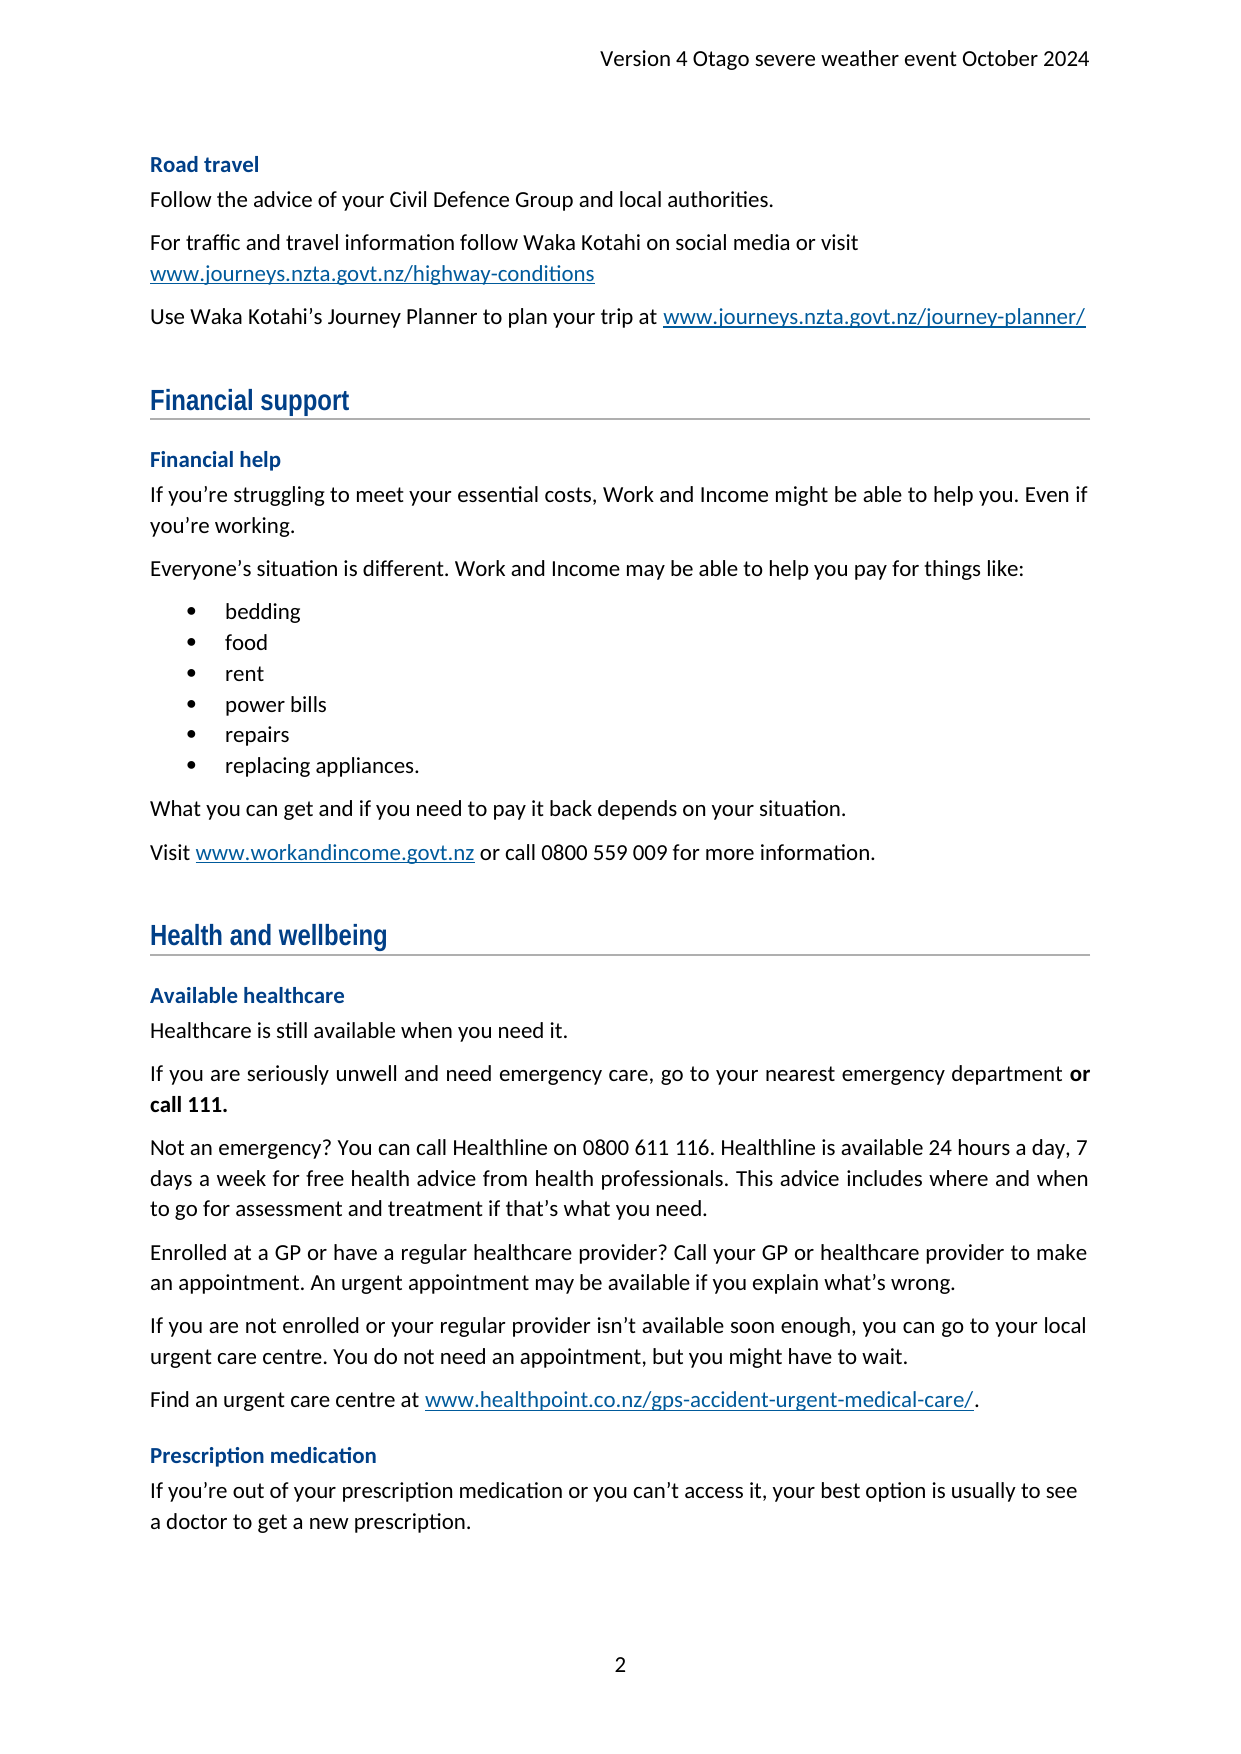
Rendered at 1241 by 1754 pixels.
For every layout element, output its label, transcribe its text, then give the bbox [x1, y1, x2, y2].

list bedding [187, 597, 1090, 626]
text Enrolled at a GP or have a regular healthcare provider? Call your GP or healthcare provider to make an appointment. An urgent appointment may be available if you explain what’s wrong. [150, 1238, 1090, 1296]
text Not an emergency? You can call Healthline on 0800 611 116. Healthline is available 24 hours a day, 7 days a week for free health advice from health professionals. This advice includes where and when to go for assessment and treatment if that’s what you need. [150, 1133, 1090, 1222]
text What you can get and if you need to pay it back depends on your situation. [150, 794, 1090, 822]
text Find an urgent care centre at www.healthpoint.co.nz/gps-accident-urgent-medical-care/. [150, 1386, 1090, 1414]
text Everyone’s situation is different. Work and Income may be able to help you pay for things like: [150, 554, 1090, 582]
text If you are not enrolled or your regular provider isn’t available soon enough, you can go to your local urgent care centre. You do not need an appointment, but you might have to wait. [150, 1312, 1090, 1370]
subtitle Health and wellbeing [150, 918, 1090, 954]
subtitle Road travel [150, 150, 1090, 178]
text Use Waka Kotahi’s Journey Planner to plan your trip at www.journeys.nzta.govt.nz/journey-planner/ [150, 302, 1090, 330]
text For traffic and travel information follow Waka Kotahi on social media or visit www.journeys.nzta.govt.nz/highway-conditions [150, 228, 1090, 287]
subtitle Financial help [150, 445, 1090, 473]
text Visit www.workandincome.govt.nz or call 0800 559 009 for more information. [150, 838, 1090, 866]
subtitle Available healthcare [150, 981, 1090, 1009]
list power bills [187, 690, 1090, 718]
list replacing appliances. [187, 751, 1090, 779]
subtitle Prescription medication [150, 1441, 1090, 1469]
text If you’re struggling to meet your essential costs, Work and Income might be able to help you. Even if you’re working. [150, 480, 1090, 539]
text Follow the advice of your Civil Defence Group and local authorities. [150, 185, 1090, 213]
list food [187, 628, 1090, 656]
list rent [187, 659, 1090, 687]
list repairs [187, 720, 1090, 748]
text If you are seriously unwell and need emergency care, go to your nearest emergency department or call 111. [150, 1059, 1090, 1118]
subtitle Financial support [150, 383, 1090, 418]
text If you’re out of your prescription medication or you can’t access it, your best option is usually to see a doctor to get a new prescription. [150, 1476, 1090, 1535]
text Healthcare is still available when you need it. [150, 1016, 1090, 1044]
